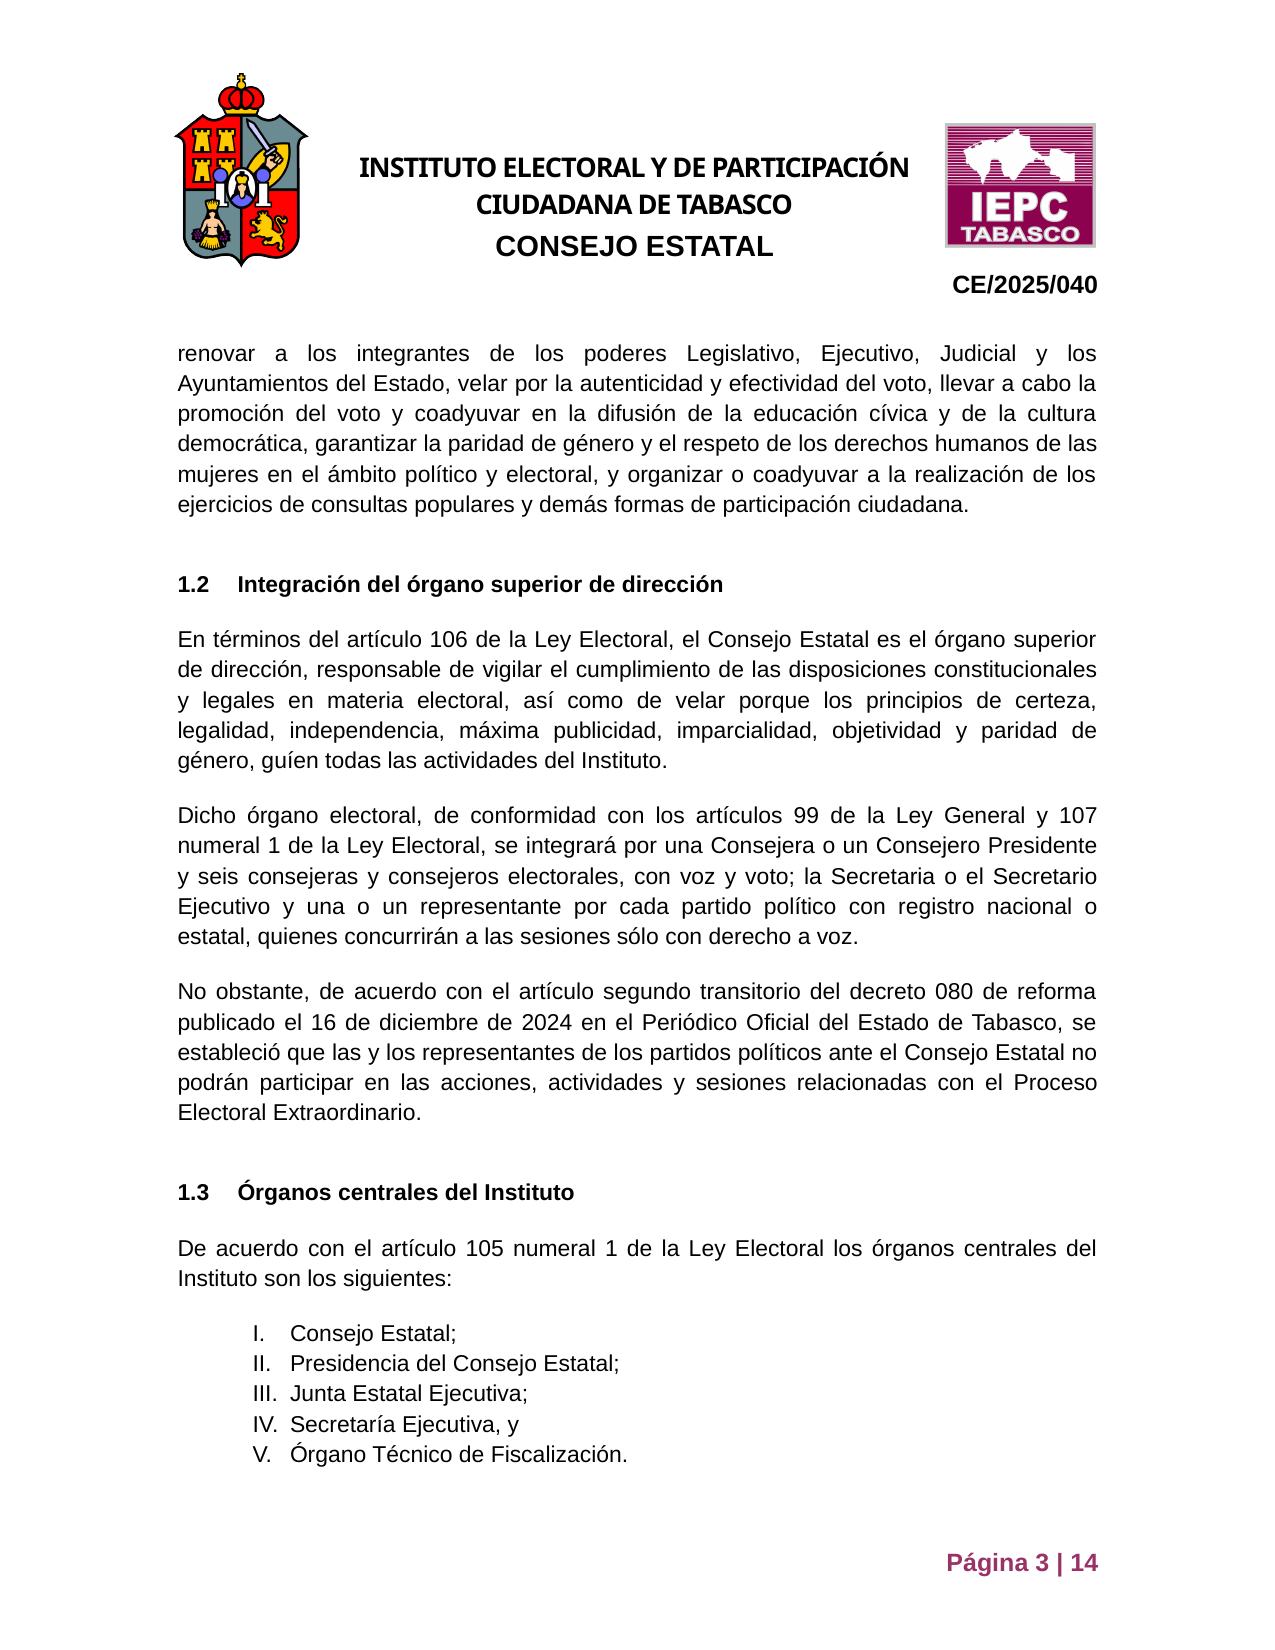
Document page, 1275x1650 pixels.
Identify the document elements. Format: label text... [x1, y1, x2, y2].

list Órgano Técnico de Fiscalización. [252, 1441, 1098, 1467]
list Consejo Estatal; [252, 1320, 1098, 1346]
text En términos del artículo 106 de la Ley Electoral, el Consejo Estatal es el órgano superior de dirección, responsable de vigilar el cumplimiento de las disposiciones constitucionales y legales en materia electoral, así como de velar porque los principios de certeza, legalidad, independencia, máxima publicidad, imparcialidad, objetividad y paridad de género, guíen todas las actividades del Instituto. [177, 626, 1098, 773]
list Presidencia del Consejo Estatal; [252, 1350, 1098, 1376]
picture [158, 73, 325, 271]
list Secretaría Ejecutiva, y [252, 1411, 1098, 1437]
picture [944, 123, 1096, 248]
text De acuerdo con el artículo 105 numeral 1 de la Ley Electoral los órganos centrales del Instituto son los siguientes: [177, 1234, 1098, 1291]
list Junta Estatal Ejecutiva; [252, 1380, 1098, 1407]
subtitle Integración del órgano superior de dirección [177, 571, 1098, 597]
text Dicho órgano electoral, de conformidad con los artículos 99 de la Ley General y 107 numeral 1 de la Ley Electoral, se integrará por una Consejera o un Consejero Presidente y seis consejeras y consejeros electorales, con voz y voto; la Secretaria o el Secretario Ejecutivo y una o un representante por cada partido político con registro nacional o estatal, quienes concurrirán a las sesiones sólo con derecho a voz. [177, 802, 1098, 949]
subtitle Órganos centrales del Instituto [177, 1179, 1098, 1206]
text No obstante, de acuerdo con el artículo segundo transitorio del decreto 080 de reforma publicado el 16 de diciembre de 2024 en el Periódico Oficial del Estado de Tabasco, se estableció que las y los representantes de los partidos políticos ante el Consejo Estatal no podrán participar en las acciones, actividades y sesiones relacionadas con el Proceso Electoral Extraordinario. [177, 978, 1098, 1125]
